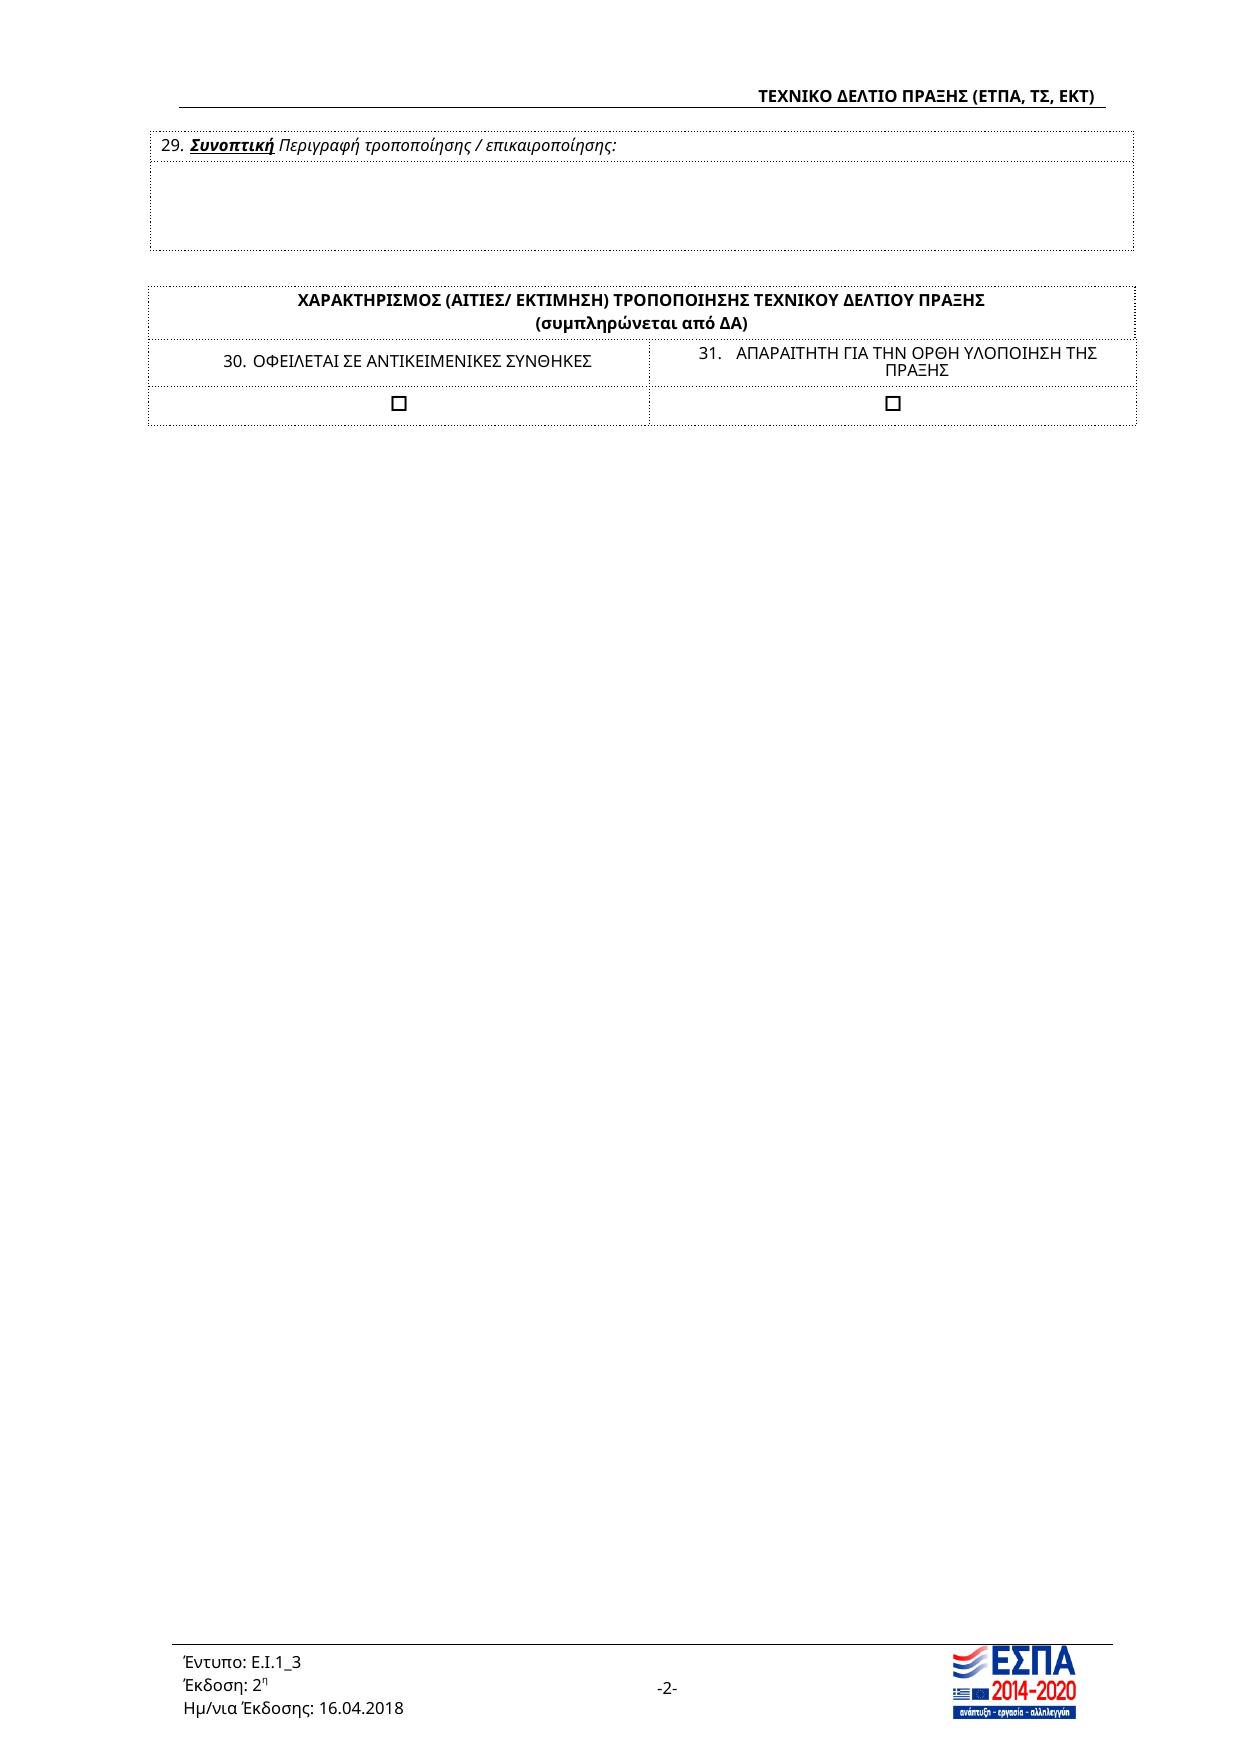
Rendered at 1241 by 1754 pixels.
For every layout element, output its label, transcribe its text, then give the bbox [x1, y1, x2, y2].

picture [950, 1645, 1078, 1721]
table_cell [151, 161, 1134, 249]
table_cell [148, 386, 650, 425]
table_header ΧΑΡΑΚΤΗΡΙΣΜΟΣ (ΑΙΤΙΕΣ/ ΕΚΤΙΜΗΣΗ) ΤΡΟΠΟΠΟΙΗΣΗΣ ΤΕΧΝΙΚΟΥ ΔΕΛΤΙΟΥ ΠΡΑΞΗΣ (συμπληρώνεται από ΔΑ) [148, 286, 1135, 339]
table_cell ΟΦΕΙΛΕΤΑΙ ΣΕ ΑΝΤΙΚΕΙΜΕΝΙΚΕΣ ΣΥΝΘΗΚΕΣ [148, 339, 650, 386]
table_cell [650, 386, 1136, 425]
table_header Συνοπτική Περιγραφή τροποποίησης / επικαιροποίησης: [151, 131, 1134, 161]
table_cell ΑΠΑΡΑΙΤΗΤΗ ΓΙΑ ΤΗΝ ΟΡΘΗ ΥΛΟΠΟΙΗΣΗ ΤΗΣ ΠΡΑΞΗΣ [650, 339, 1136, 386]
